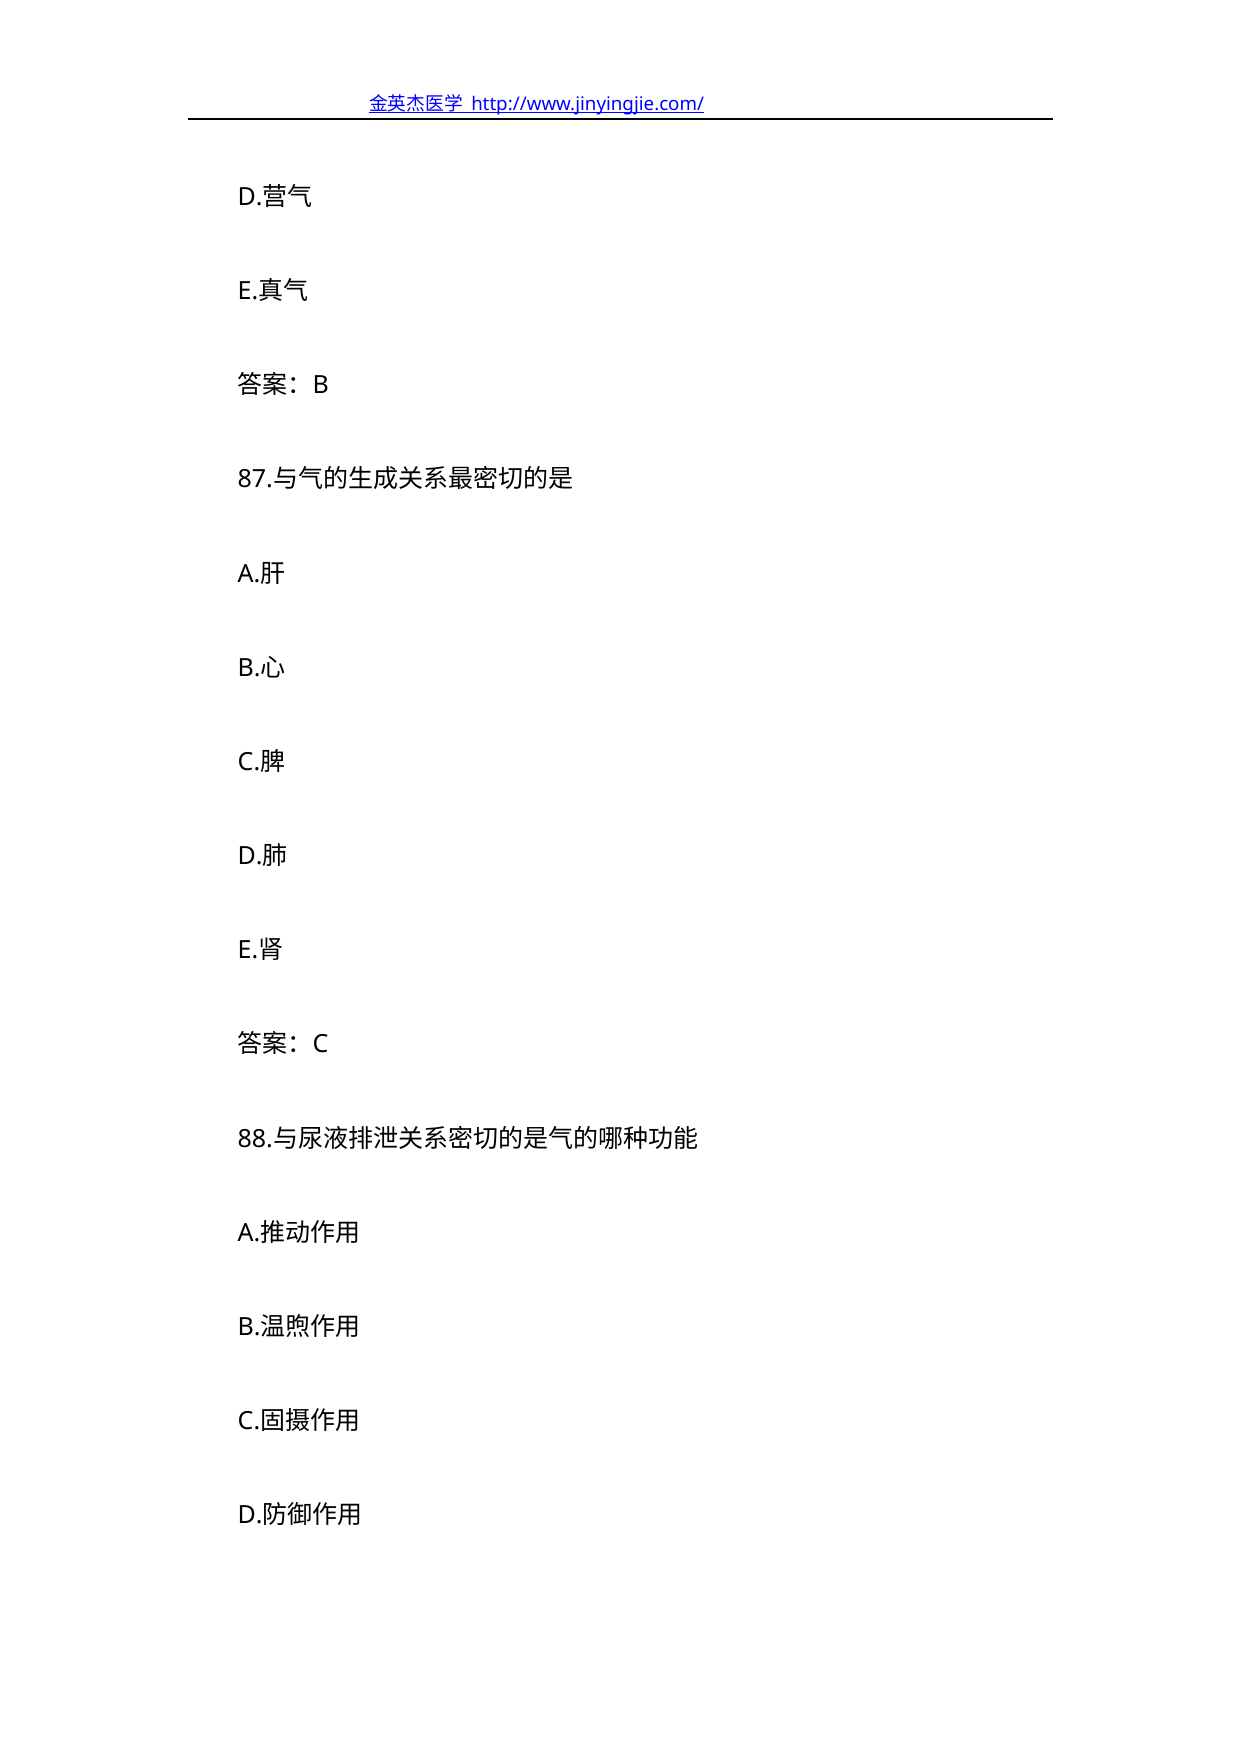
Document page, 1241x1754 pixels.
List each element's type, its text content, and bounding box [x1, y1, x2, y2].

text D.肺 [187, 821, 1053, 886]
text B.温煦作用 [187, 1292, 1053, 1357]
text C.脾 [187, 727, 1053, 792]
text E.肾 [187, 915, 1053, 980]
text 87.与气的生成关系最密切的是 [187, 444, 1053, 509]
text 答案：C [187, 1009, 1053, 1074]
text D.营气 [187, 162, 1053, 227]
text C.固摄作用 [187, 1386, 1053, 1451]
text D.防御作用 [187, 1480, 1053, 1545]
text A.推动作用 [187, 1198, 1053, 1263]
text 88.与尿液排泄关系密切的是气的哪种功能 [187, 1104, 1053, 1169]
text 答案：B [187, 350, 1053, 415]
text E.真气 [187, 256, 1053, 321]
text A.肝 [187, 539, 1053, 604]
text B.心 [187, 633, 1053, 698]
